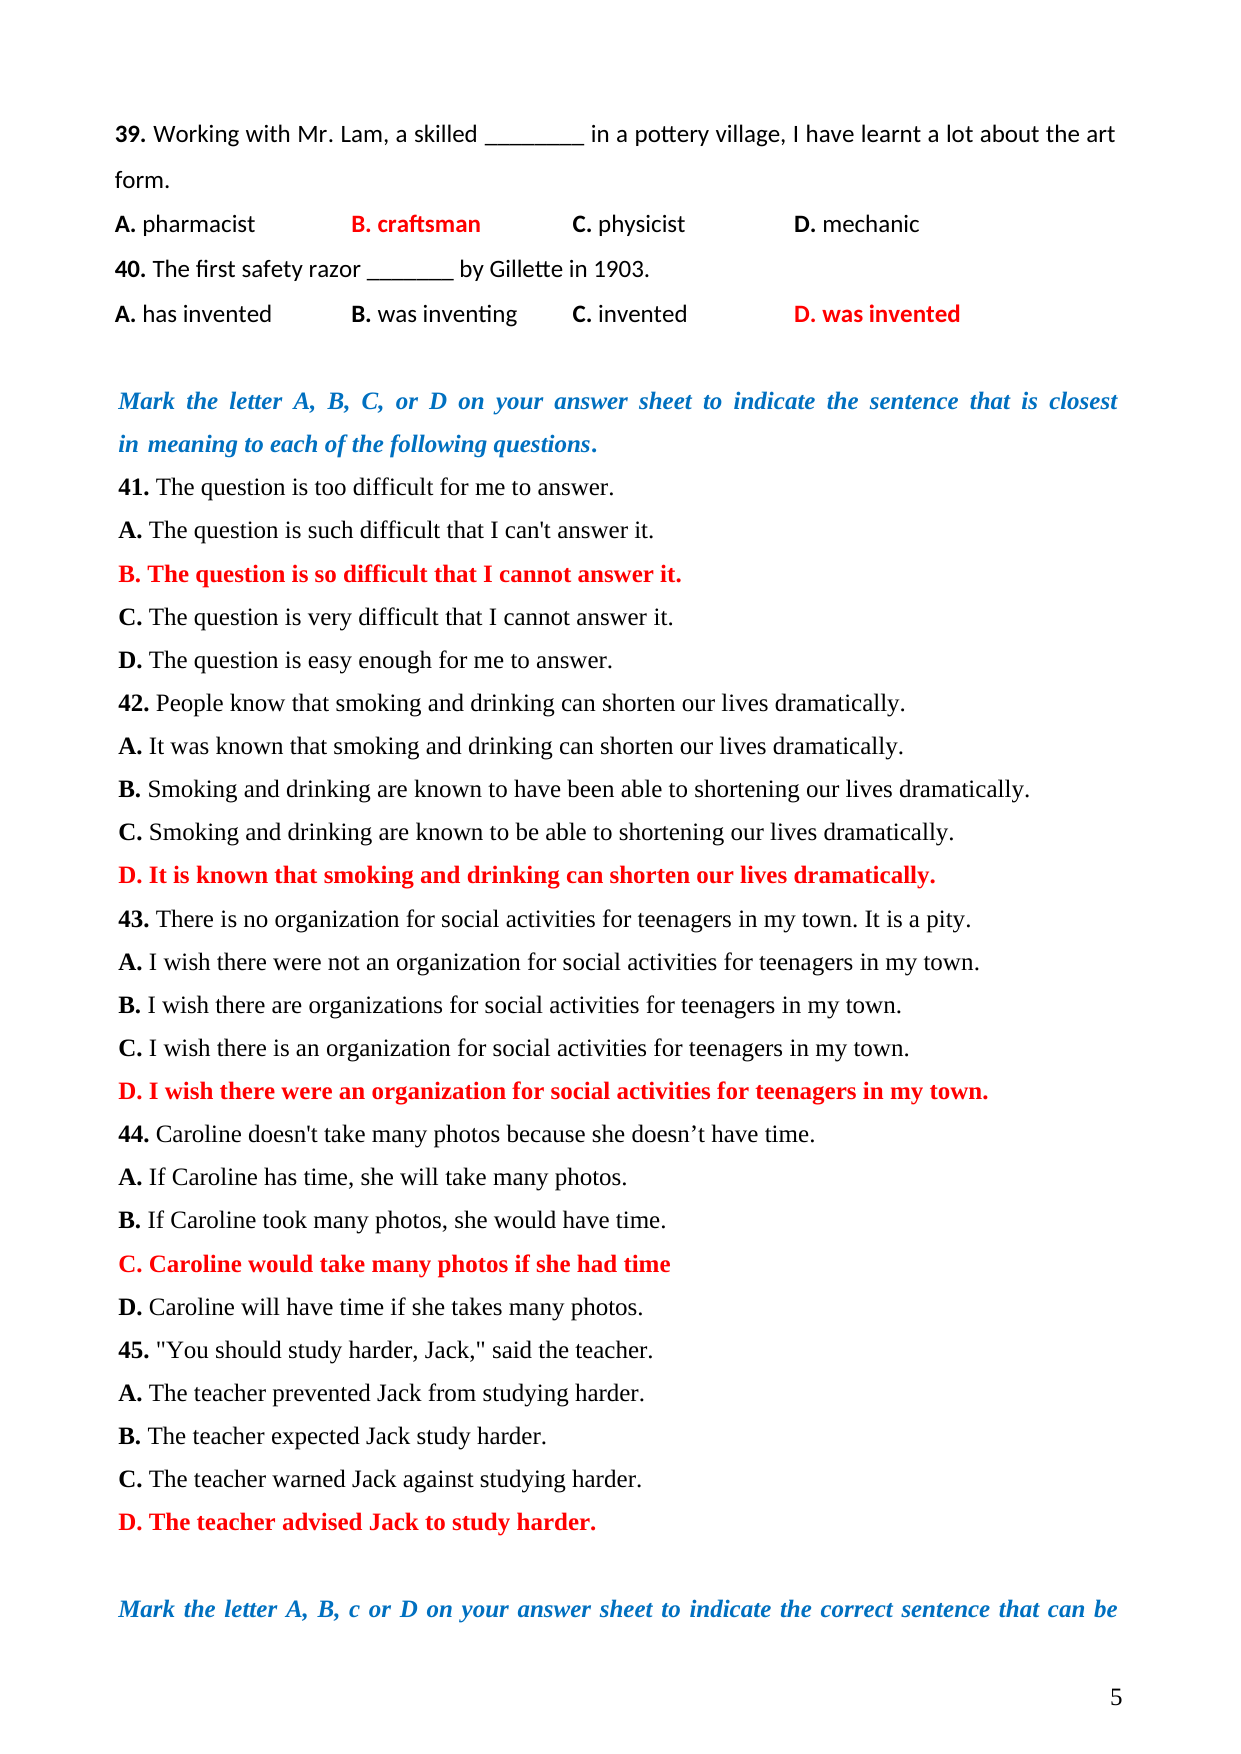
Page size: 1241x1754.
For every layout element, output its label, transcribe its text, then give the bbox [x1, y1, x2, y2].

text B. Smoking and drinking are known to have been able to shortening our lives dramatically. [118, 774, 1122, 803]
text B. I wish there are organizations for social activities for teenagers in my town. [118, 990, 1122, 1019]
text C. Caroline would take many photos if she had time [118, 1249, 1122, 1277]
text D. Caroline will have time if she takes many photos. [118, 1292, 1122, 1321]
table_cell 39. Working with Mr. Lam, a skilled ________ in a pottery village, I have learnt a lot about the art form. [103, 118, 1128, 209]
table_cell C. physicist [561, 209, 783, 253]
text 42. People know that smoking and drinking can shorten our lives dramatically. [118, 688, 1122, 717]
text B. If Caroline took many photos, she would have time. [118, 1206, 1122, 1234]
table_cell C. invented [561, 298, 783, 343]
table_cell A. pharmacist [103, 209, 340, 253]
text C. Smoking and drinking are known to be able to shortening our lives dramatically. [118, 817, 1122, 846]
text A. It was known that smoking and drinking can shorten our lives dramatically. [118, 731, 1122, 760]
text 45. "You should study harder, Jack," said the teacher. [118, 1335, 1122, 1364]
text C. The question is very difficult that I cannot answer it. [118, 602, 1122, 631]
text B. The teacher expected Jack study harder. [118, 1421, 1122, 1450]
text 44. Caroline doesn't take many photos because she doesn’t have time. [118, 1119, 1122, 1148]
text Mark the letter A, B, C, or D on your answer sheet to indicate the sentence that is closest in meaning to each of the following questions. [118, 386, 1122, 458]
table_cell D. mechanic [783, 209, 1101, 253]
text A. The question is such difficult that I can't answer it. [118, 516, 1122, 544]
text A. If Caroline has time, she will take many photos. [118, 1162, 1122, 1191]
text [118, 1594, 1122, 1622]
text C. The teacher warned Jack against studying harder. [118, 1464, 1122, 1493]
text D. It is known that smoking and drinking can shorten our lives dramatically. [118, 861, 1122, 889]
text A. I wish there were not an organization for social activities for teenagers in my town. [118, 947, 1122, 976]
table_cell B. was inventing [340, 298, 561, 343]
text B. The question is so difficult that I cannot answer it. [118, 559, 1122, 587]
text D. I wish there were an organization for social activities for teenagers in my town. [118, 1076, 1122, 1105]
table_cell B. craftsman [340, 209, 561, 253]
text D. The question is easy enough for me to answer. [118, 645, 1122, 674]
text A. The teacher prevented Jack from studying harder. [118, 1378, 1122, 1407]
text C. I wish there is an organization for social activities for teenagers in my town. [118, 1033, 1122, 1062]
text D. The teacher advised Jack to study harder. [118, 1507, 1122, 1536]
table_cell A. has invented [103, 298, 340, 343]
text 43. There is no organization for social activities for teenagers in my town. It is a pity. [118, 904, 1122, 932]
table_cell D. was invented [783, 298, 1127, 343]
text 41. The question is too difficult for me to answer. [118, 472, 1122, 501]
table_cell 40. The first safety razor _______ by Gillette in 1903. [103, 254, 1156, 298]
